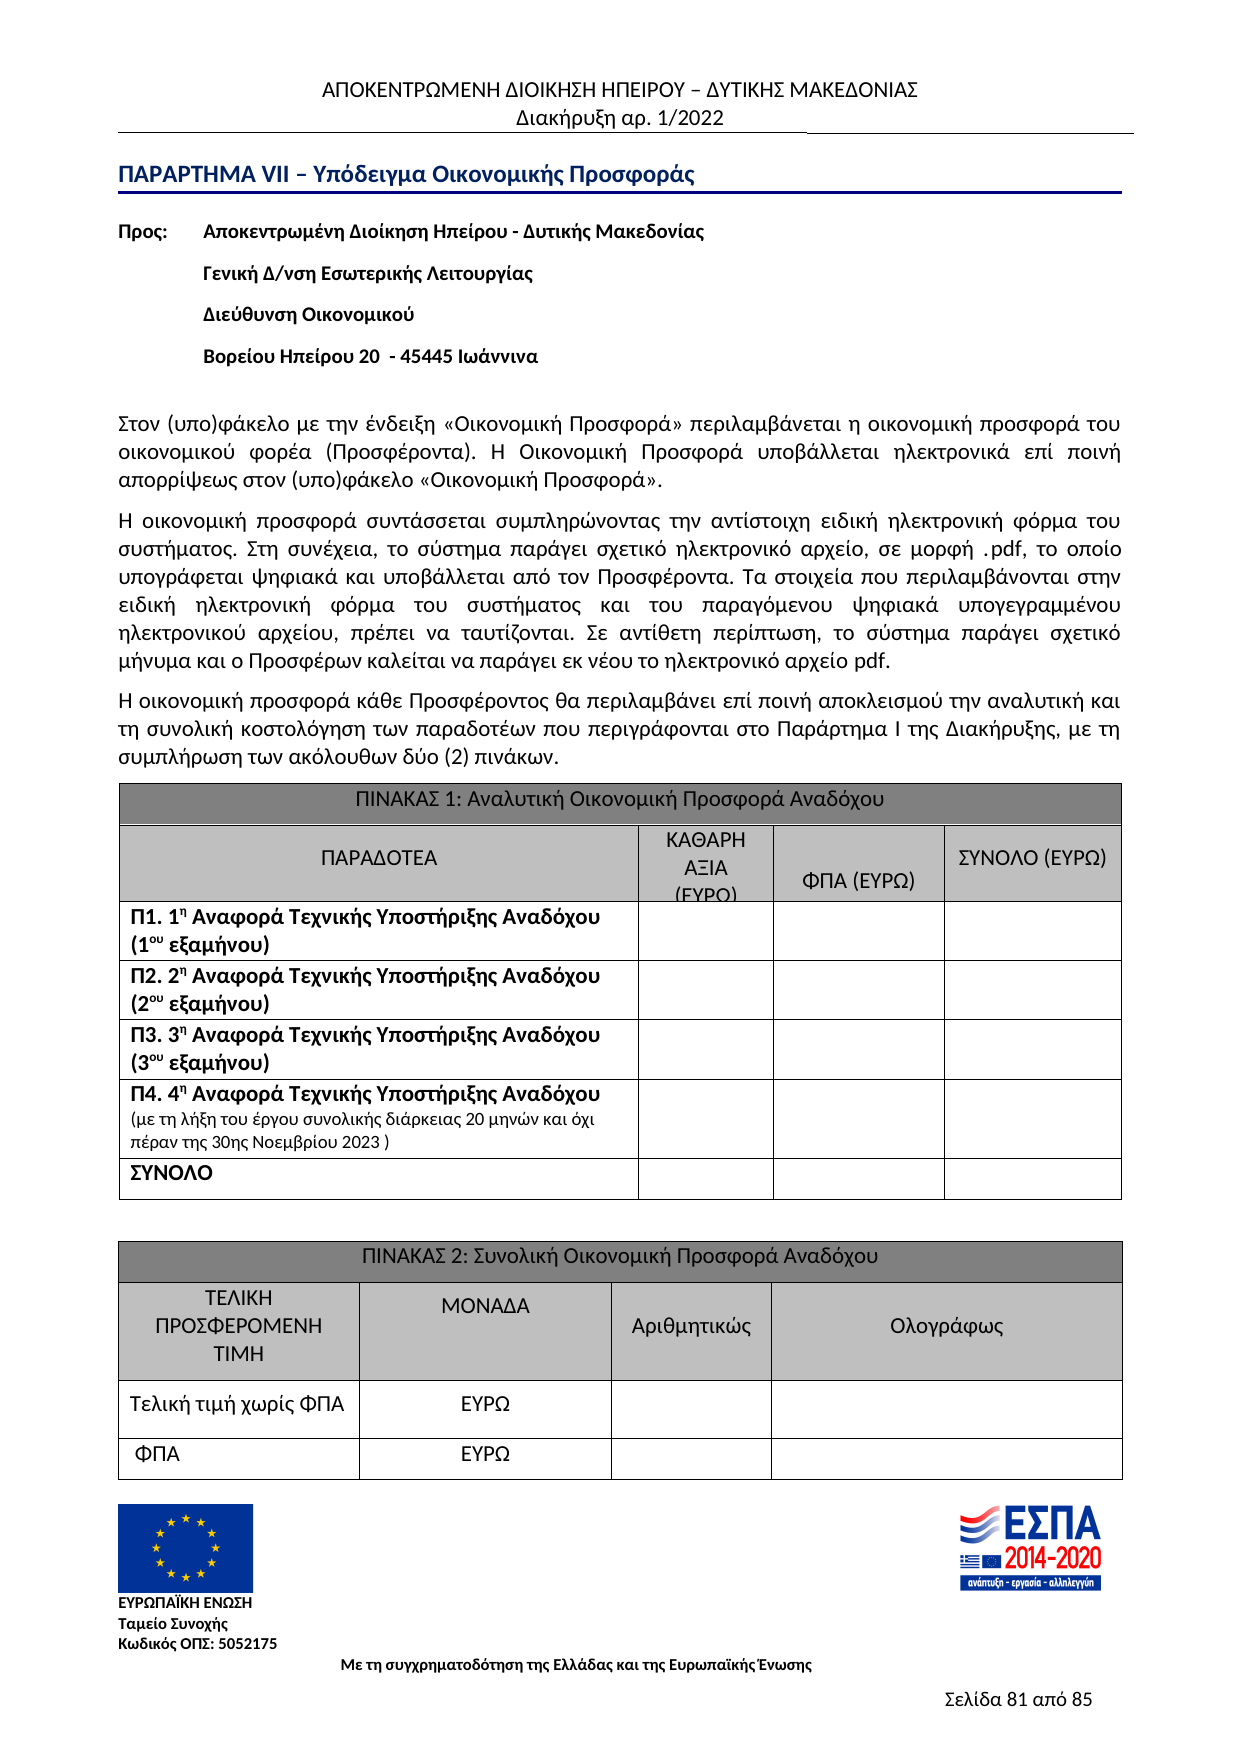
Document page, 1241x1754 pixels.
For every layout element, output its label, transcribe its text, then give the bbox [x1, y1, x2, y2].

text Η οικονομική προσφορά κάθε Προσφέροντος θα περιλαμβάνει επί ποινή αποκλεισμού την αναλυτική και τη συνολική κοστολόγηση των παραδοτέων που περιγράφονται στο Παράρτημα Ι της Διακήρυξης, με τη συμπλήρωση των ακόλουθων δύο (2) πινάκων. [118, 686, 1122, 770]
table_cell ΜΟΝΑΔΑ [360, 1283, 611, 1380]
table_header Αποκεντρωμένη Διοίκηση Ηπείρου - Δυτικής Μακεδονίας Γενική Δ/νση Εσωτερικής Λειτουργίας Διεύθυνση Οικονομικού Βορείου Ηπείρου 20 - 45445 Ιωάννινα [192, 202, 1133, 369]
table_cell [772, 1381, 1122, 1438]
picture [956, 1504, 1105, 1593]
table_cell [772, 1439, 1122, 1479]
table_cell [945, 1020, 1121, 1078]
table_cell ΣΥΝΟΛΟ (ΕΥΡΩ) [945, 826, 1121, 901]
table_cell [639, 1020, 773, 1078]
table_cell [774, 1080, 944, 1157]
table_header ΠΙΝΑΚΑΣ 2: Συνολική Οικονομική Προσφορά Αναδόχου [119, 1242, 1122, 1282]
table_cell [945, 902, 1121, 960]
table_cell ΦΠΑ (ΕΥΡΩ) [774, 826, 944, 901]
table_cell [774, 1020, 944, 1078]
table_cell ΦΠΑ [119, 1439, 359, 1479]
table_cell [945, 1159, 1121, 1199]
text Η οικονομική προσφορά συντάσσεται συμπληρώνοντας την αντίστοιχη ειδική ηλεκτρονική φόρμα του συστήματος. Στη συνέχεια, το σύστημα παράγει σχετικό ηλεκτρονικό αρχείο, σε μορφή .pdf, το οποίο υπογράφεται ψηφιακά και υποβάλλεται από τον Προσφέροντα. Τα στοιχεία που περιλαμβάνονται στην ειδική ηλεκτρονική φόρμα του συστήματος και του παραγόμενου ψηφιακά υπογεγραμμένου ηλεκτρονικού αρχείου, πρέπει να ταυτίζονται. Σε αντίθετη περίπτωση, το σύστημα παράγει σχετικό μήνυμα και ο Προσφέρων καλείται να παράγει εκ νέου το ηλεκτρονικό αρχείο pdf. [118, 506, 1122, 674]
table_cell Αριθμητικώς [612, 1283, 771, 1380]
subtitle ΠΑΡΑΡΤΗΜΑ VIΙ – Υπόδειγμα Οικονομικής Προσφοράς [118, 158, 1122, 191]
table_cell ΤΕΛΙΚΗ ΠΡΟΣΦΕΡΟΜΕΝΗ ΤΙΜΗ [119, 1283, 359, 1380]
table_cell ΣΥΝΟΛΟ [120, 1159, 638, 1199]
table_cell [774, 961, 944, 1019]
picture [118, 1504, 254, 1593]
table_cell Τελική τιμή χωρίς ΦΠΑ [119, 1381, 359, 1438]
table_cell Π1. 1η Αναφορά Τεχνικής Υποστήριξης Αναδόχου (1ου εξαμήνου) [120, 902, 638, 960]
table_cell [639, 1080, 773, 1157]
table_cell [945, 961, 1121, 1019]
table_cell Π3. 3η Αναφορά Τεχνικής Υποστήριξης Αναδόχου (3ου εξαμήνου) [120, 1020, 638, 1078]
table_header ΠΙΝΑΚΑΣ 1: Αναλυτική Οικονομική Προσφορά Αναδόχου [120, 784, 1121, 824]
table_cell ΠΑΡΑΔΟΤΕΑ [120, 826, 638, 901]
table_cell ΕΥΡΩ [360, 1439, 611, 1479]
table_header Προς: [107, 202, 192, 369]
table_cell [945, 1080, 1121, 1157]
table_cell ΚΑΘΑΡΗ ΑΞΙΑ (ΕΥΡΩ) [639, 826, 773, 901]
text Στον (υπο)φάκελο µε την ένδειξη «Οικονομική Προσφορά» περιλαμβάνεται η οικονομική προσφορά του οικονομικού φορέα (Προσφέροντα). Η Οικονομική Προσφορά υποβάλλεται ηλεκτρονικά επί ποινή απορρίψεως στον (υπο)φάκελο «Οικονομική Προσφορά». [118, 409, 1122, 493]
table_cell [639, 1159, 773, 1199]
table_cell [774, 1159, 944, 1199]
table_cell [639, 961, 773, 1019]
table_cell [612, 1439, 771, 1479]
table_cell ΕΥΡΩ [360, 1381, 611, 1438]
table_cell Ολογράφως [772, 1283, 1122, 1380]
table_cell [639, 902, 773, 960]
table_cell Π4. 4η Αναφορά Τεχνικής Υποστήριξης Αναδόχου (με τη λήξη του έργου συνολικής διάρκειας 20 μηνών και όχι πέραν της 30ης Νοεμβρίου 2023 ) [120, 1080, 638, 1157]
table_cell Π2. 2η Αναφορά Τεχνικής Υποστήριξης Αναδόχου (2ου εξαμήνου) [120, 961, 638, 1019]
table_cell [774, 902, 944, 960]
table_cell [612, 1381, 771, 1438]
